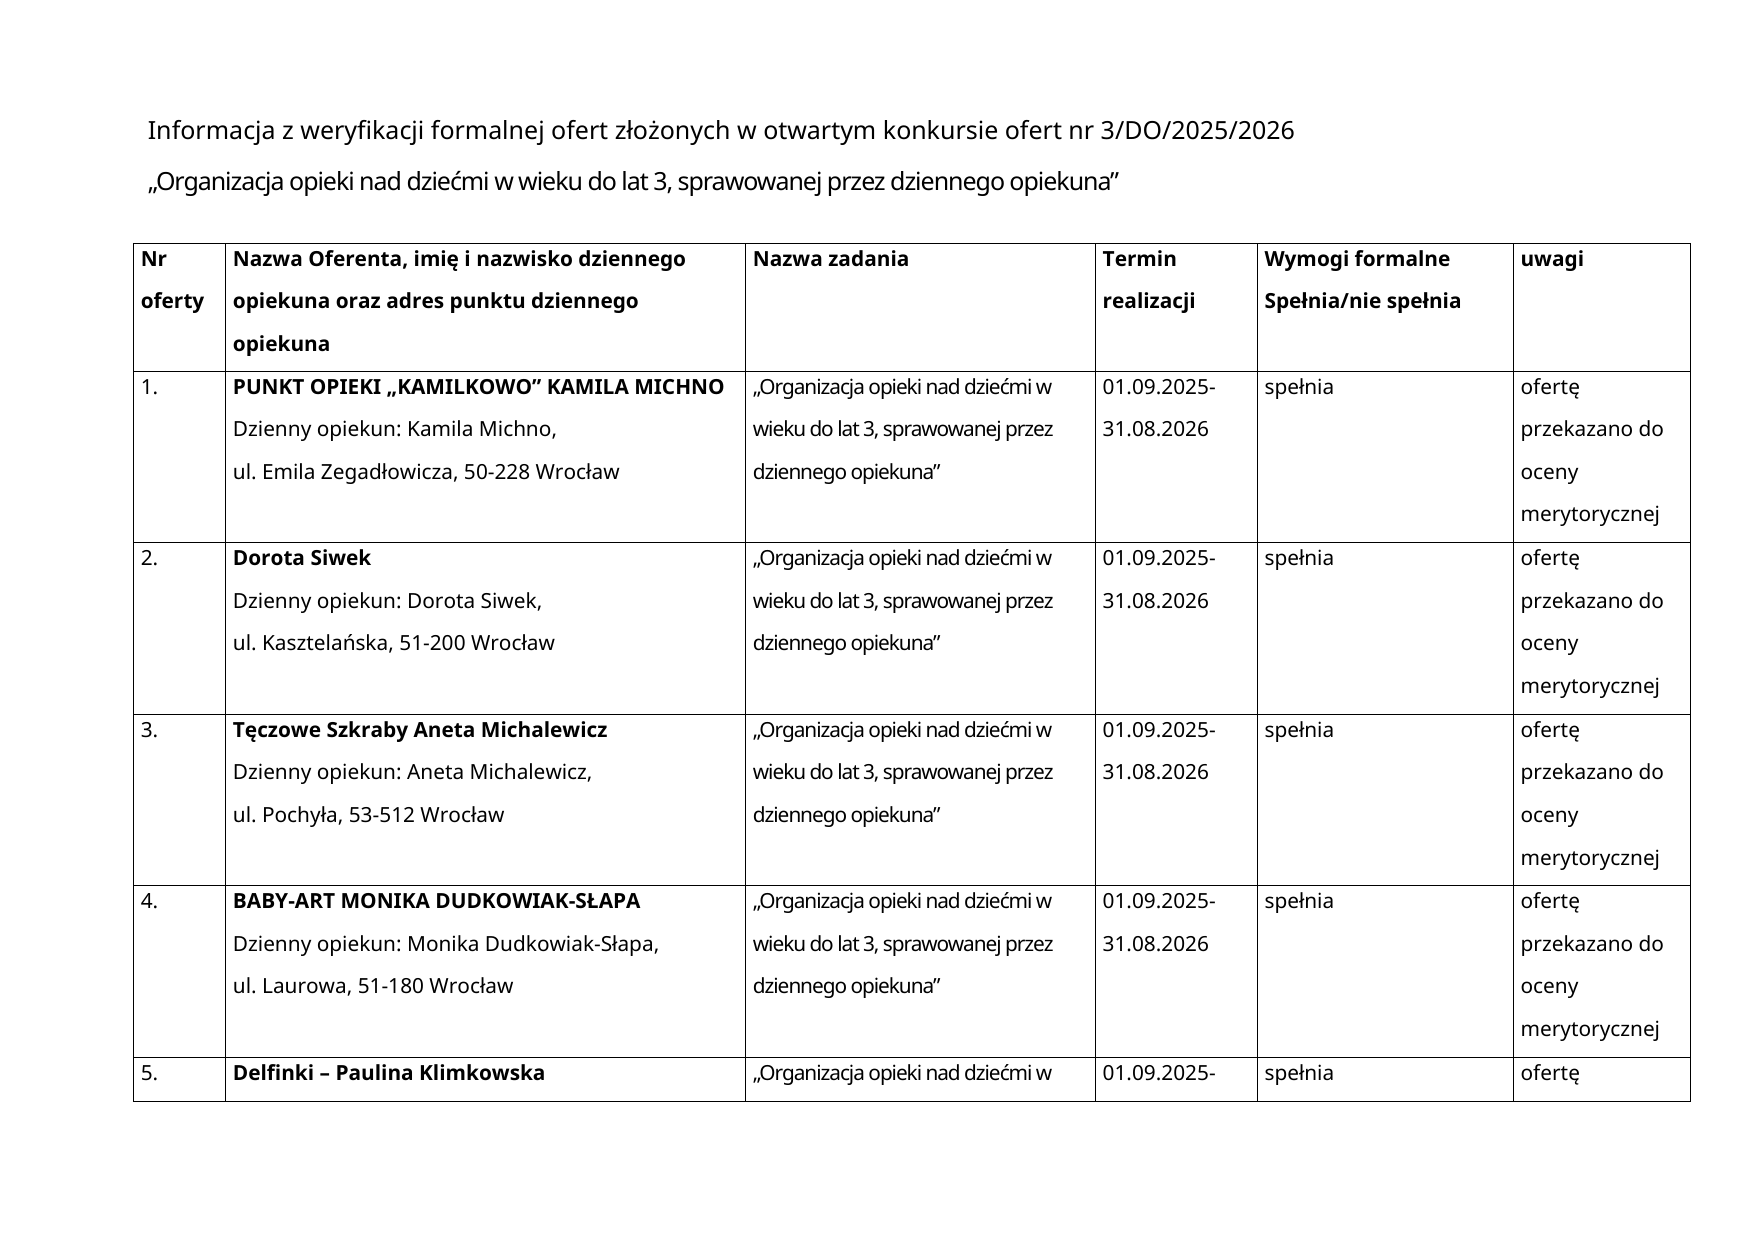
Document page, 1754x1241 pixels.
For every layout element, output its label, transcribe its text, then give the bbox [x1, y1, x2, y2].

table_cell ofertę przekazano do oceny merytorycznej [1514, 886, 1690, 1057]
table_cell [226, 1058, 745, 1101]
table_cell [134, 543, 225, 714]
table_cell [134, 886, 225, 1057]
table_cell spełnia [1258, 886, 1513, 1057]
table_header Nazwa zadania [746, 244, 1095, 371]
table_cell 01.09.2025-31.08.2026 [1096, 715, 1257, 885]
table_cell Dorota Siwek Dzienny opiekun: Dorota Siwek, ul. Kasztelańska, 51-200 Wrocław [226, 543, 745, 714]
table_cell spełnia [1258, 1058, 1513, 1101]
table_cell [134, 372, 225, 542]
title „Organizacja opieki nad dziećmi w wieku do lat 3, sprawowanej przez dziennego opiekuna” [148, 163, 1606, 197]
table_header Nazwa Oferenta, imię i nazwisko dziennego opiekuna oraz adres punktu dziennego opiekuna [226, 244, 745, 371]
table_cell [1514, 1058, 1690, 1101]
table_cell „Organizacja opieki nad dziećmi w wieku do lat 3, sprawowanej przez dziennego opiekuna” [746, 886, 1095, 1057]
table_cell spełnia [1258, 543, 1513, 714]
table_cell 01.09.2025-31.08.2026 [1096, 372, 1257, 542]
table_cell Tęczowe Szkraby Aneta Michalewicz Dzienny opiekun: Aneta Michalewicz, ul. Pochyła, 53-512 Wrocław [226, 715, 745, 885]
table_cell [134, 1058, 225, 1101]
table_cell PUNKT OPIEKI „KAMILKOWO” KAMILA MICHNO Dzienny opiekun: Kamila Michno, ul. Emila Zegadłowicza, 50-228 Wrocław [226, 372, 745, 542]
table_cell BABY-ART MONIKA DUDKOWIAK-SŁAPA Dzienny opiekun: Monika Dudkowiak-Słapa, ul. Laurowa, 51-180 Wrocław [226, 886, 745, 1057]
text Informacja z weryfikacji formalnej ofert złożonych w otwartym konkursie ofert nr 3/DO/2025/2026 [148, 112, 1606, 146]
table_cell 01.09.2025-31.08.2026 [1096, 543, 1257, 714]
table_cell ofertę przekazano do oceny merytorycznej [1514, 715, 1690, 885]
table_header Wymogi formalne Spełnia/nie spełnia [1258, 244, 1513, 371]
table_cell spełnia [1258, 715, 1513, 885]
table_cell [746, 1058, 1095, 1101]
table_cell „Organizacja opieki nad dziećmi w wieku do lat 3, sprawowanej przez dziennego opiekuna” [746, 543, 1095, 714]
table_cell „Organizacja opieki nad dziećmi w wieku do lat 3, sprawowanej przez dziennego opiekuna” [746, 372, 1095, 542]
table_cell 01.09.2025-31.08.2026 [1096, 886, 1257, 1057]
table_cell ofertę przekazano do oceny merytorycznej [1514, 372, 1690, 542]
table_cell spełnia [1258, 372, 1513, 542]
table_header uwagi [1514, 244, 1690, 371]
table_cell [134, 715, 225, 885]
table_header Nr oferty [134, 244, 225, 371]
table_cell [1096, 1058, 1257, 1101]
table_header Termin realizacji [1096, 244, 1257, 371]
table_cell „Organizacja opieki nad dziećmi w wieku do lat 3, sprawowanej przez dziennego opiekuna” [746, 715, 1095, 885]
table_cell ofertę przekazano do oceny merytorycznej [1514, 543, 1690, 714]
